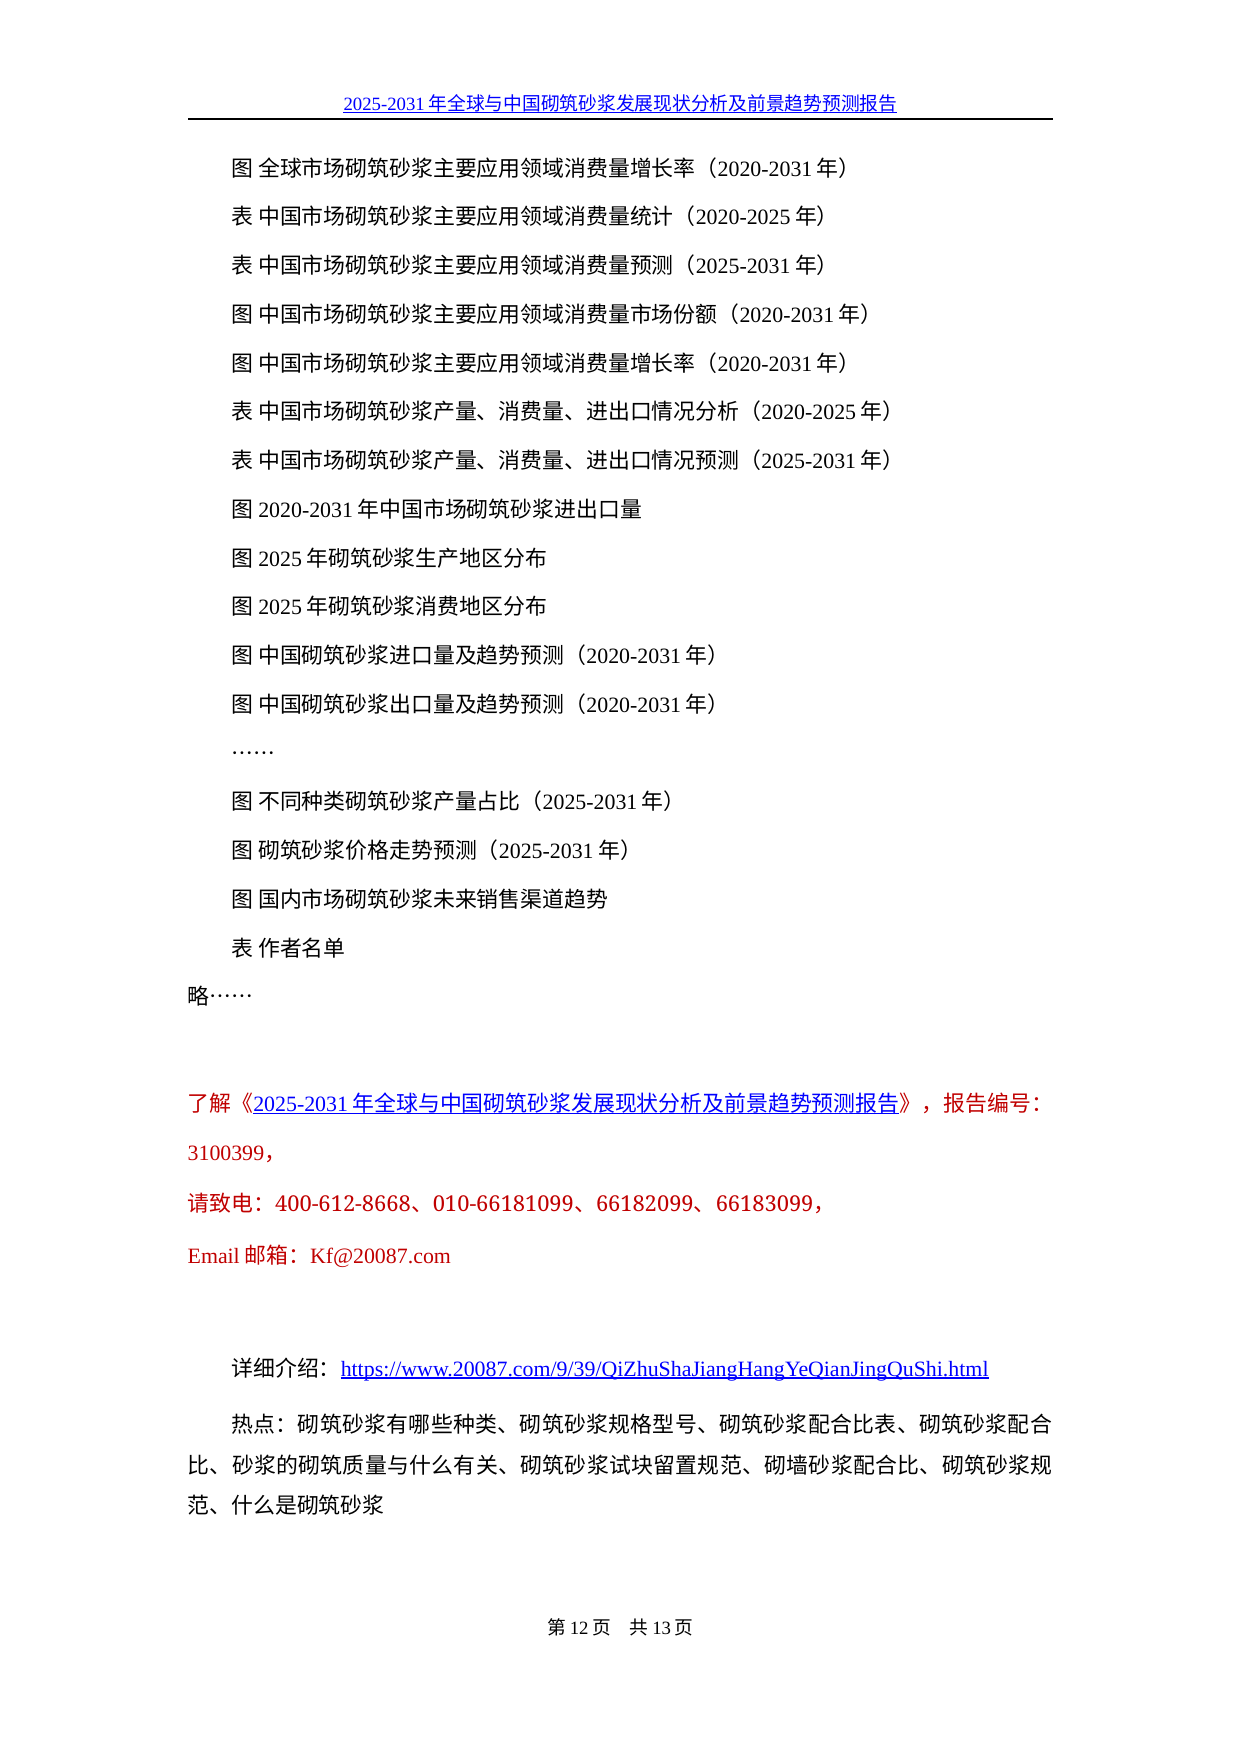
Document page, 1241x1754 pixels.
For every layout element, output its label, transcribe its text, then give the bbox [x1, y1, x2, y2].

text 了解《2025-2031年全球与中国砌筑砂浆发展现状分析及前景趋势预测报告》，报告编号：3100399， [187, 1085, 1053, 1167]
text 热点：砌筑砂浆有哪些种类、砌筑砂浆规格型号、砌筑砂浆配合比表、砌筑砂浆配合比、砂浆的砌筑质量与什么有关、砌筑砂浆试块留置规范、砌墙砂浆配合比、砌筑砂浆规范、什么是砌筑砂浆 [187, 1407, 1053, 1521]
text 详细介绍：https://www.20087.com/9/39/QiZhuShaJiangHangYeQianJingQuShi.html [187, 1350, 1053, 1383]
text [187, 150, 1053, 1011]
text Email邮箱：Kf@20087.com [187, 1237, 1053, 1270]
text 请致电：400-612-8668、010-66181099、66182099、66183099， [187, 1186, 1053, 1218]
